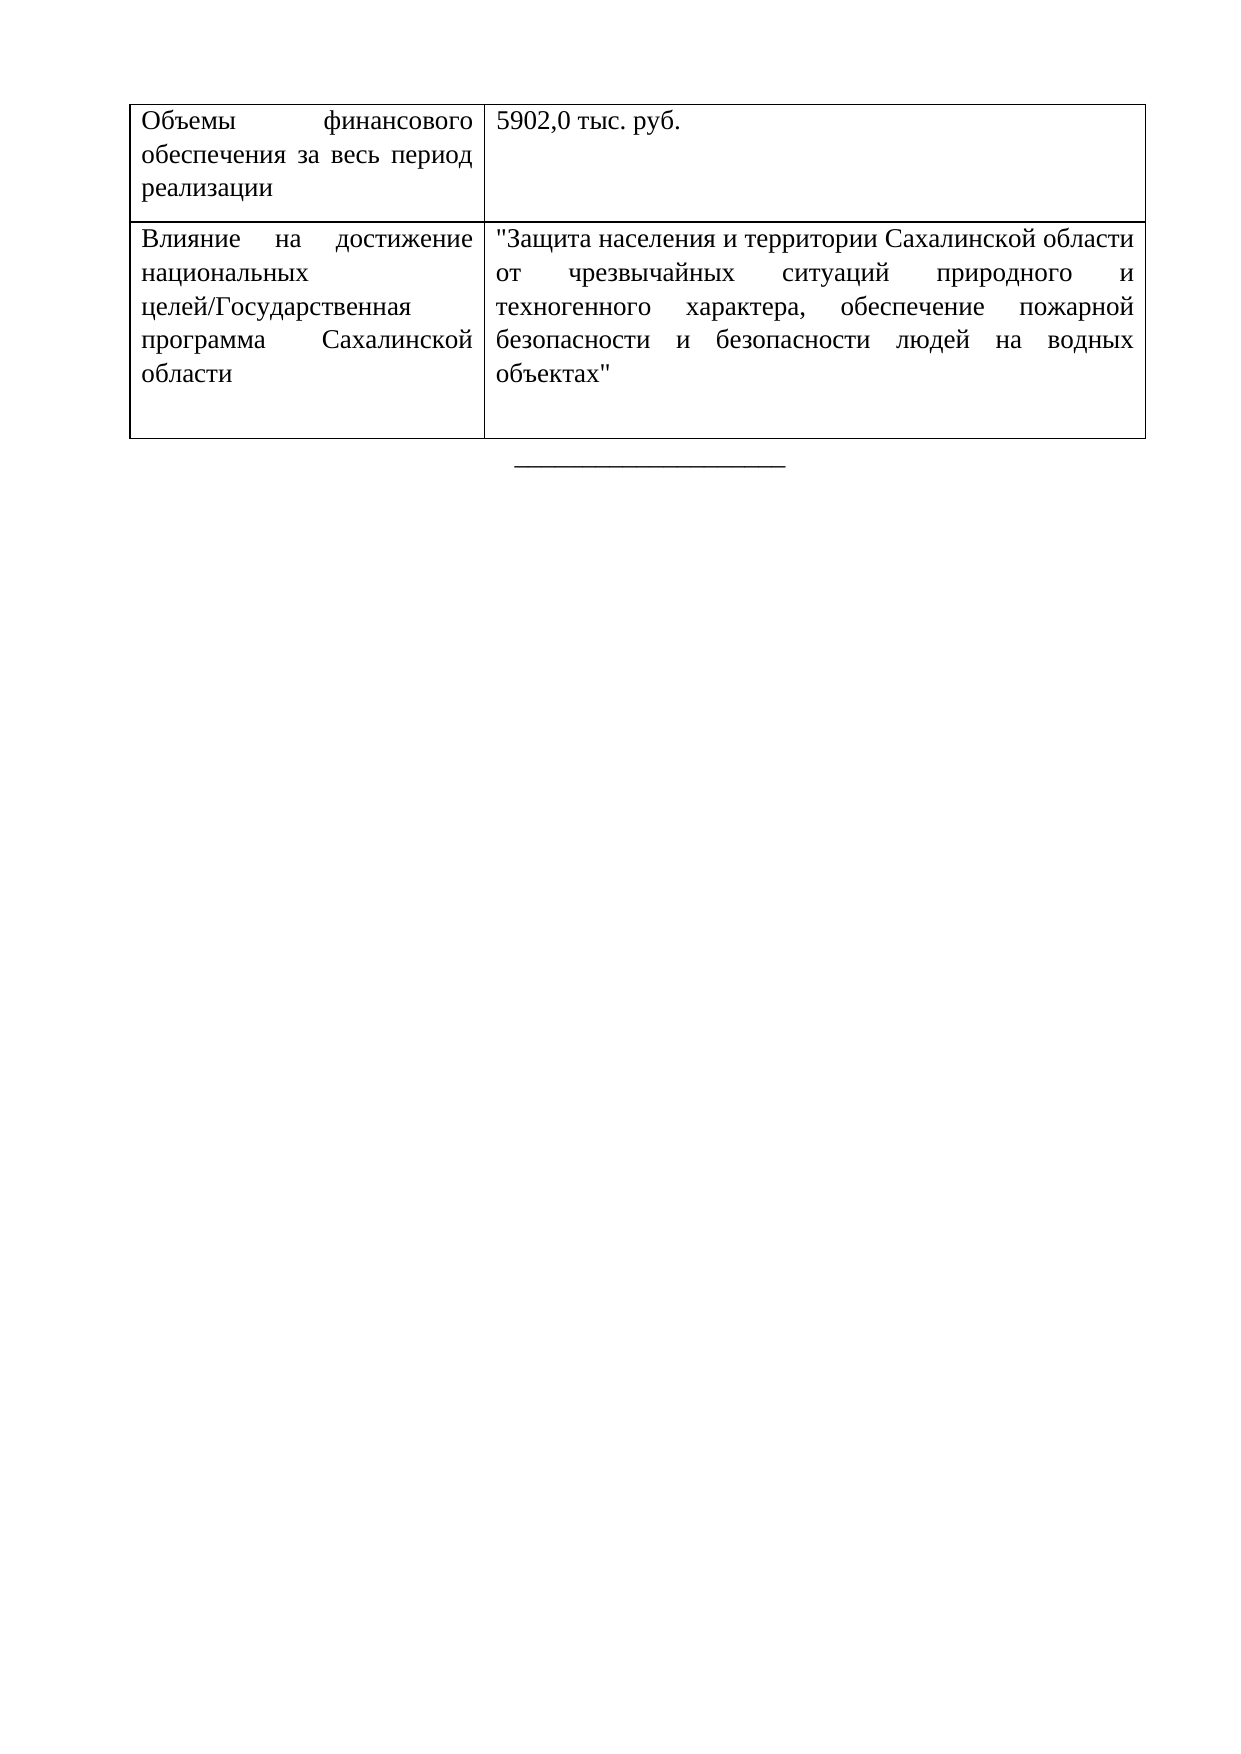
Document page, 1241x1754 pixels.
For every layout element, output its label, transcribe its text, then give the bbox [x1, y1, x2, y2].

table_cell "Защита населения и территории Сахалинской области от чрезвычайных ситуаций природного и техногенного характера, обеспечение пожарной безопасности и безопасности людей на водных объектах" [485, 223, 1145, 438]
table_cell Объемы финансового обеспечения за весь период реализации [131, 105, 484, 221]
text ____________________ [148, 439, 1152, 470]
table_cell Влияние на достижение национальных целей/Государственная программа Сахалинской области [131, 223, 484, 438]
table_cell 5902,0 тыс. руб. [485, 105, 1145, 221]
